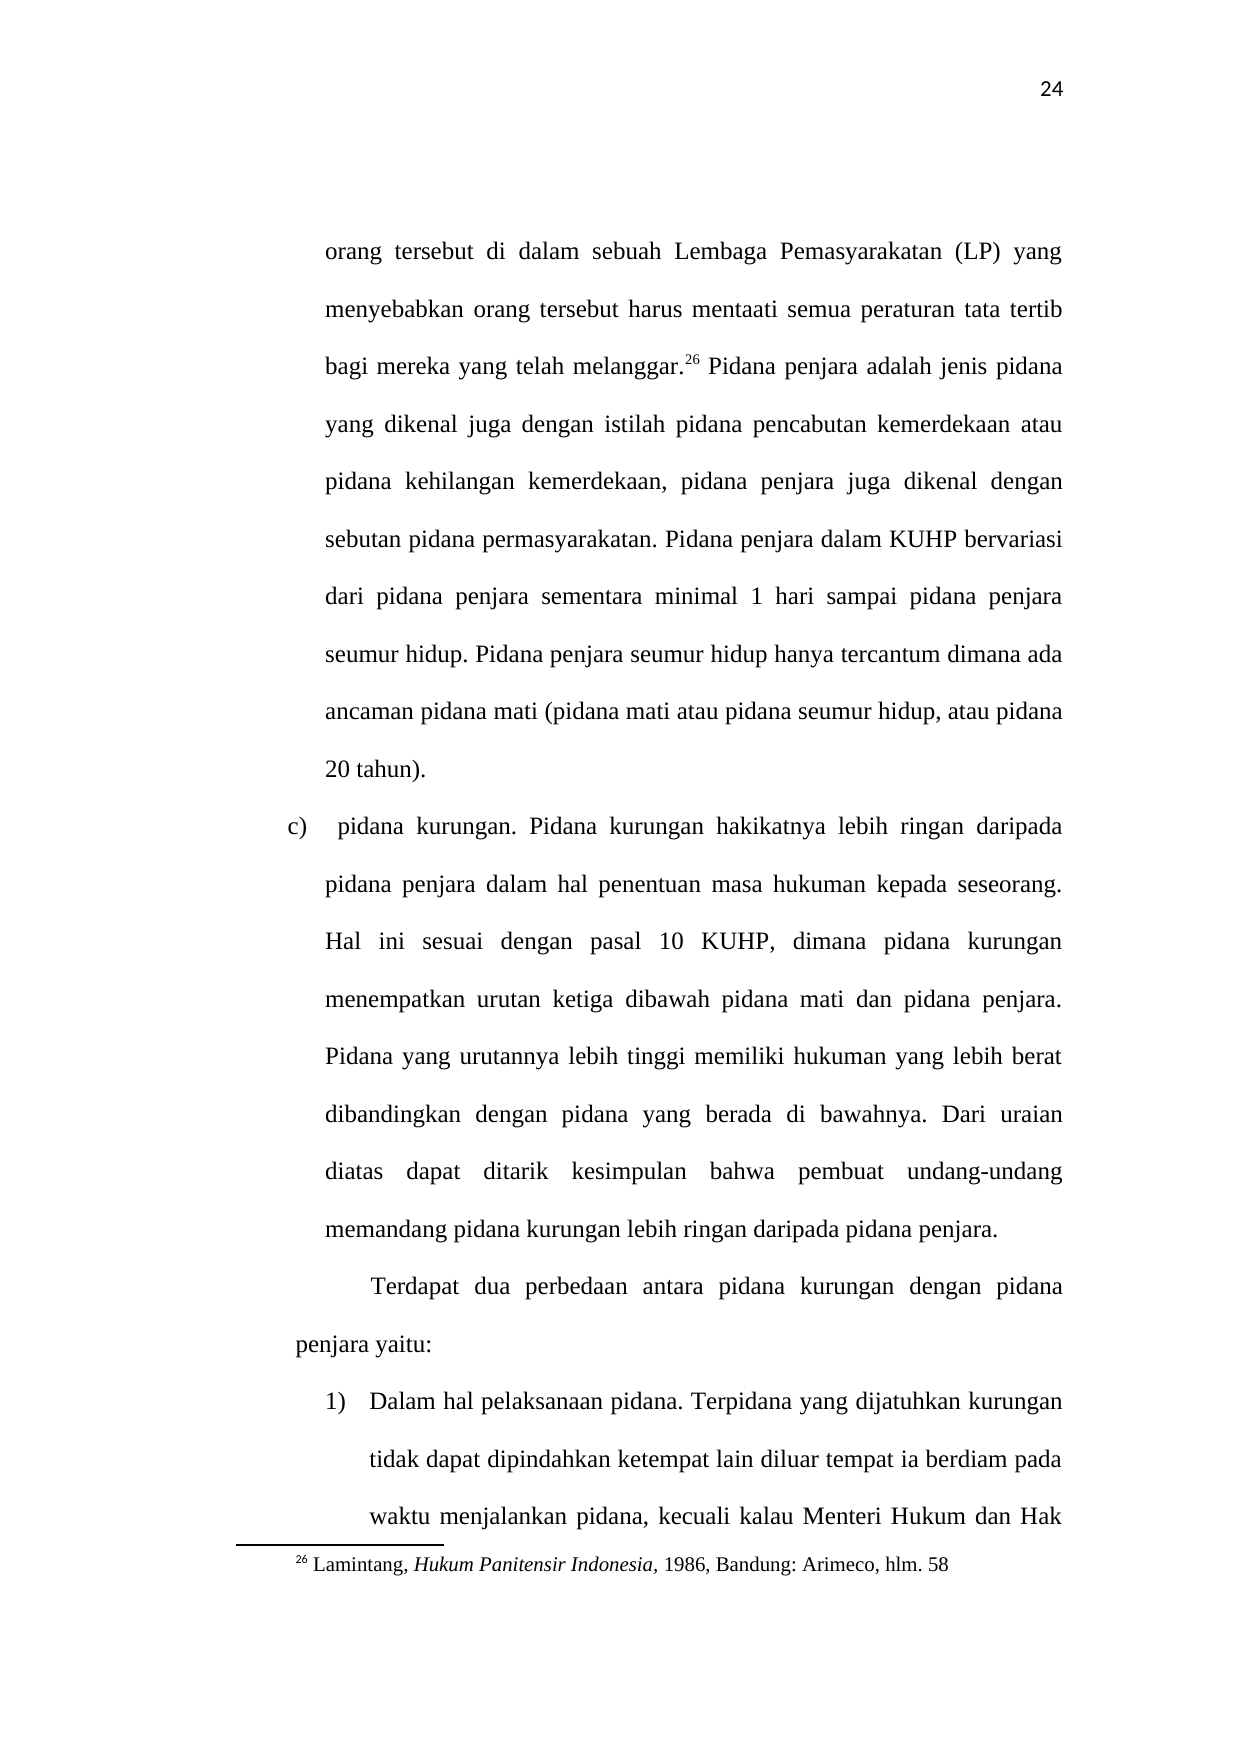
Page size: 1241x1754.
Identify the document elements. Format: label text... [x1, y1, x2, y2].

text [325, 1386, 1063, 1530]
text Terdapat dua perbedaan antara pidana kurungan dengan pidana penjara yaitu: [295, 1271, 1063, 1357]
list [287, 236, 1063, 782]
list pidana kurungan. Pidana kurungan hakikatnya lebih ringan daripada pidana penjara dalam hal penentuan masa hukuman kepada seseorang. Hal ini sesuai dengan pasal 10 KUHP, dimana pidana kurungan menempatkan urutan ketiga dibawah pidana mati dan pidana penjara. Pidana yang urutannya lebih tinggi memiliki hukuman yang lebih berat dibandingkan dengan pidana yang berada di bawahnya. Dari uraian diatas dapat ditarik kesimpulan bahwa pembuat undang-undang memandang pidana kurungan lebih ringan daripada pidana penjara. [287, 811, 1063, 1242]
